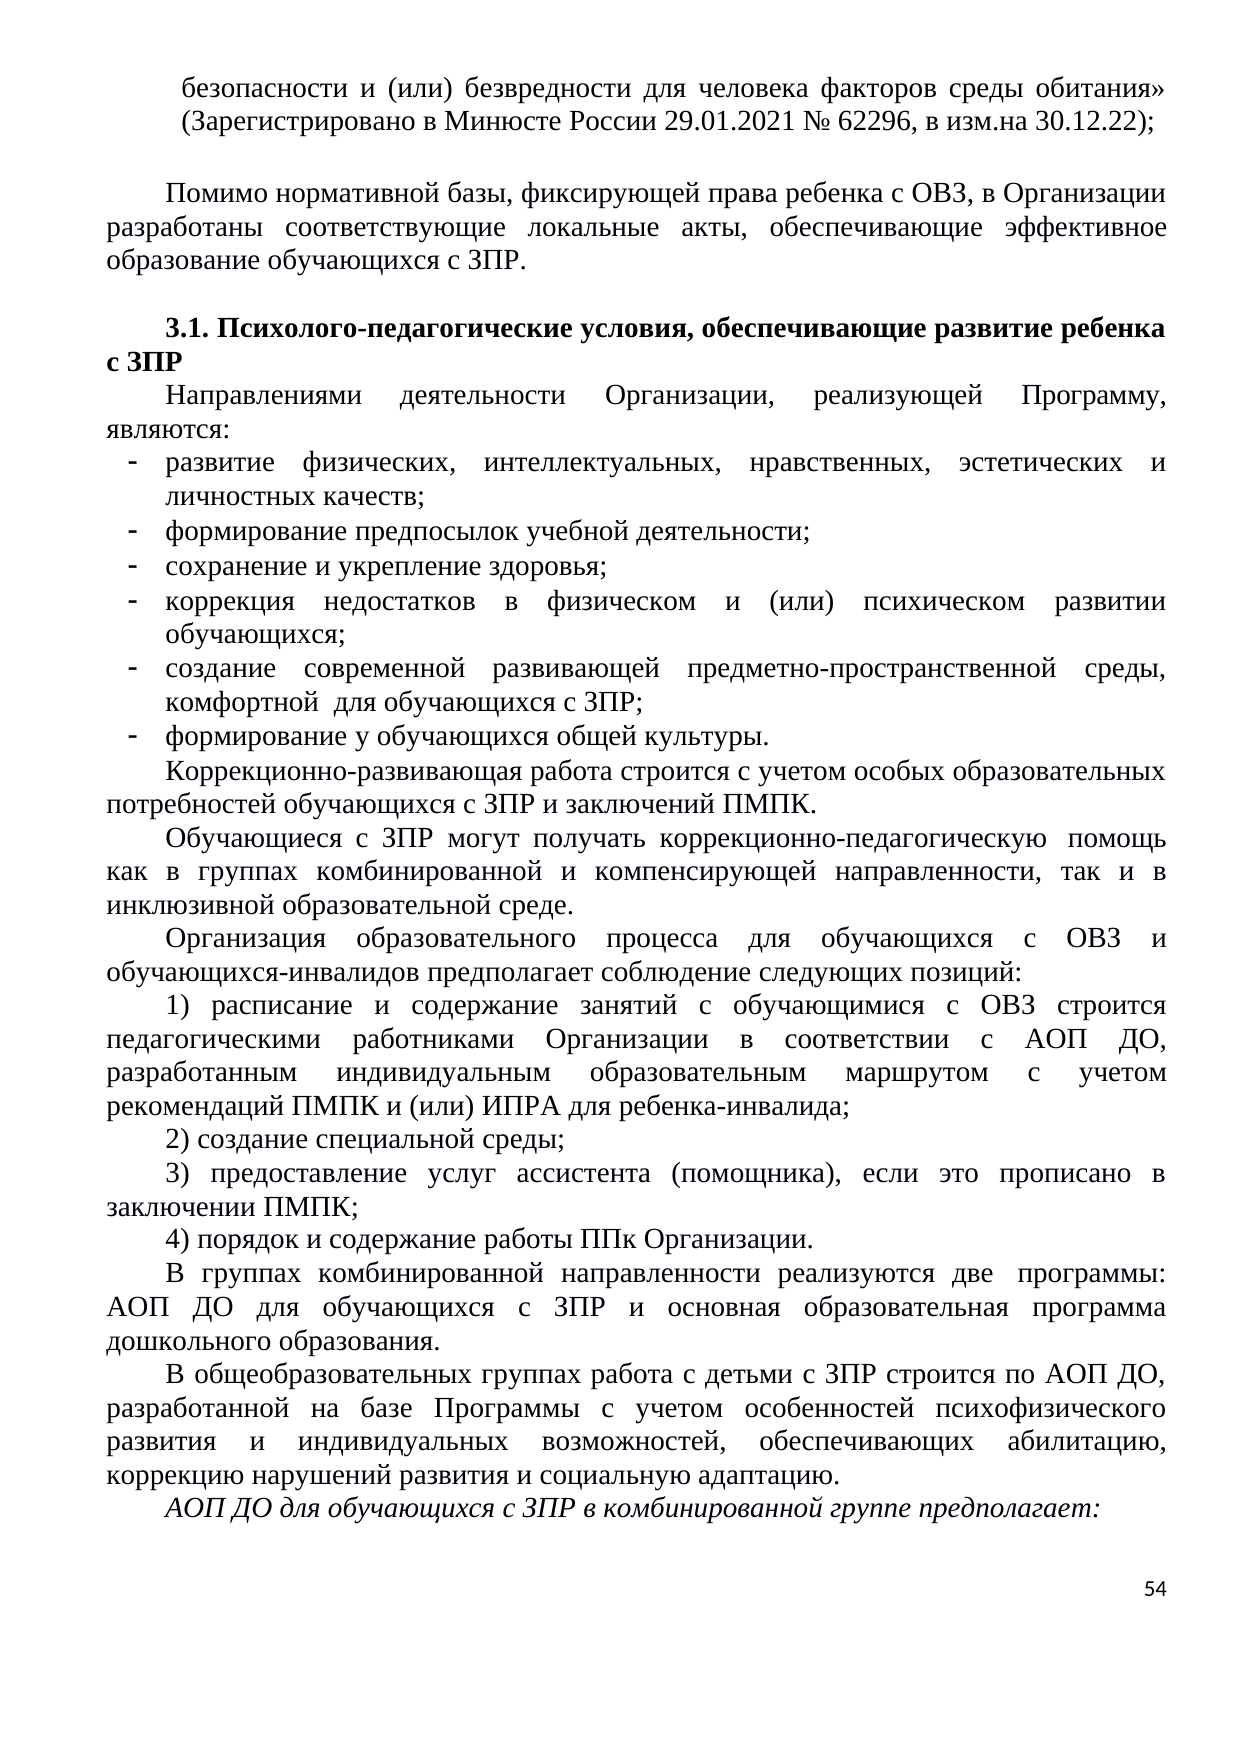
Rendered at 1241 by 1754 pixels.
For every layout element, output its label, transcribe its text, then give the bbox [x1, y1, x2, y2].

list создание современной развивающей предметно-пространственной среды, комфортной для обучающихся с ЗПР; [128, 650, 1167, 717]
list создание специальной среды; [165, 1122, 1211, 1155]
text безопасности и (или) безвредности для человека факторов среды обитания» (Зарегистрировано в Минюсте России 29.01.2021 № 62296, в изм.на 30.12.22); [181, 71, 1166, 137]
list порядок и содержание работы ППк Организации. [165, 1222, 1211, 1256]
text Направлениями деятельности Организации, реализующей Программу, являются: [106, 377, 1167, 444]
list коррекция недостатков в физическом и (или) психическом развитии обучающихся; [128, 583, 1167, 650]
list сохранение и укрепление здоровья; [128, 547, 1211, 583]
text В группах комбинированной направленности реализуются две программы: АОП ДО для обучающихся с ЗПР и основная образовательная программа дошкольного образования. [106, 1256, 1166, 1356]
list развитие физических, интеллектуальных, нравственных, эстетических и личностных качеств; [128, 444, 1166, 512]
text Помимо нормативной базы, фиксирующей права ребенка с ОВЗ, в Организации разработаны соответствующие локальные акты, обеспечивающие эффективное образование обучающихся с ЗПР. [106, 175, 1167, 276]
text В общеобразовательных группах работа с детьми с ЗПР строится по АОП ДО, разработанной на базе Программы с учетом особенностей психофизического развития и индивидуальных возможностей, обеспечивающих абилитацию, коррекцию нарушений развития и социальную адаптацию. [106, 1356, 1167, 1490]
list формирование предпосылок учебной деятельности; [128, 512, 1211, 547]
text Коррекционно-развивающая работа строится с учетом особых образовательных потребностей обучающихся с ЗПР и заключений ПМПК. [106, 753, 1166, 820]
list предоставление услуг ассистента (помощника), если это прописано в заключении ПМПК; [106, 1155, 1166, 1222]
text Организация образовательного процесса для обучающихся с ОВЗ и обучающихся-инвалидов предполагает соблюдение следующих позиций: [106, 920, 1167, 987]
subtitle Психолого-педагогические условия, обеспечивающие развитие ребенка с ЗПР [106, 310, 1166, 377]
list формирование у обучающихся общей культуры. [128, 717, 1211, 753]
text АОП ДО для обучающихся с ЗПР в комбинированной группе предполагает: [165, 1490, 1211, 1524]
list расписание и содержание занятий с обучающимися с ОВЗ строится педагогическими работниками Организации в соответствии с АОП ДО, разработанным индивидуальным образовательным маршрутом с учетом рекомендаций ПМПК и (или) ИПРА для ребенка-инвалида; [106, 987, 1167, 1122]
text Обучающиеся с ЗПР могут получать коррекционно-педагогическую помощь как в группах комбинированной и компенсирующей направленности, так и в инклюзивной образовательной среде. [106, 820, 1167, 920]
